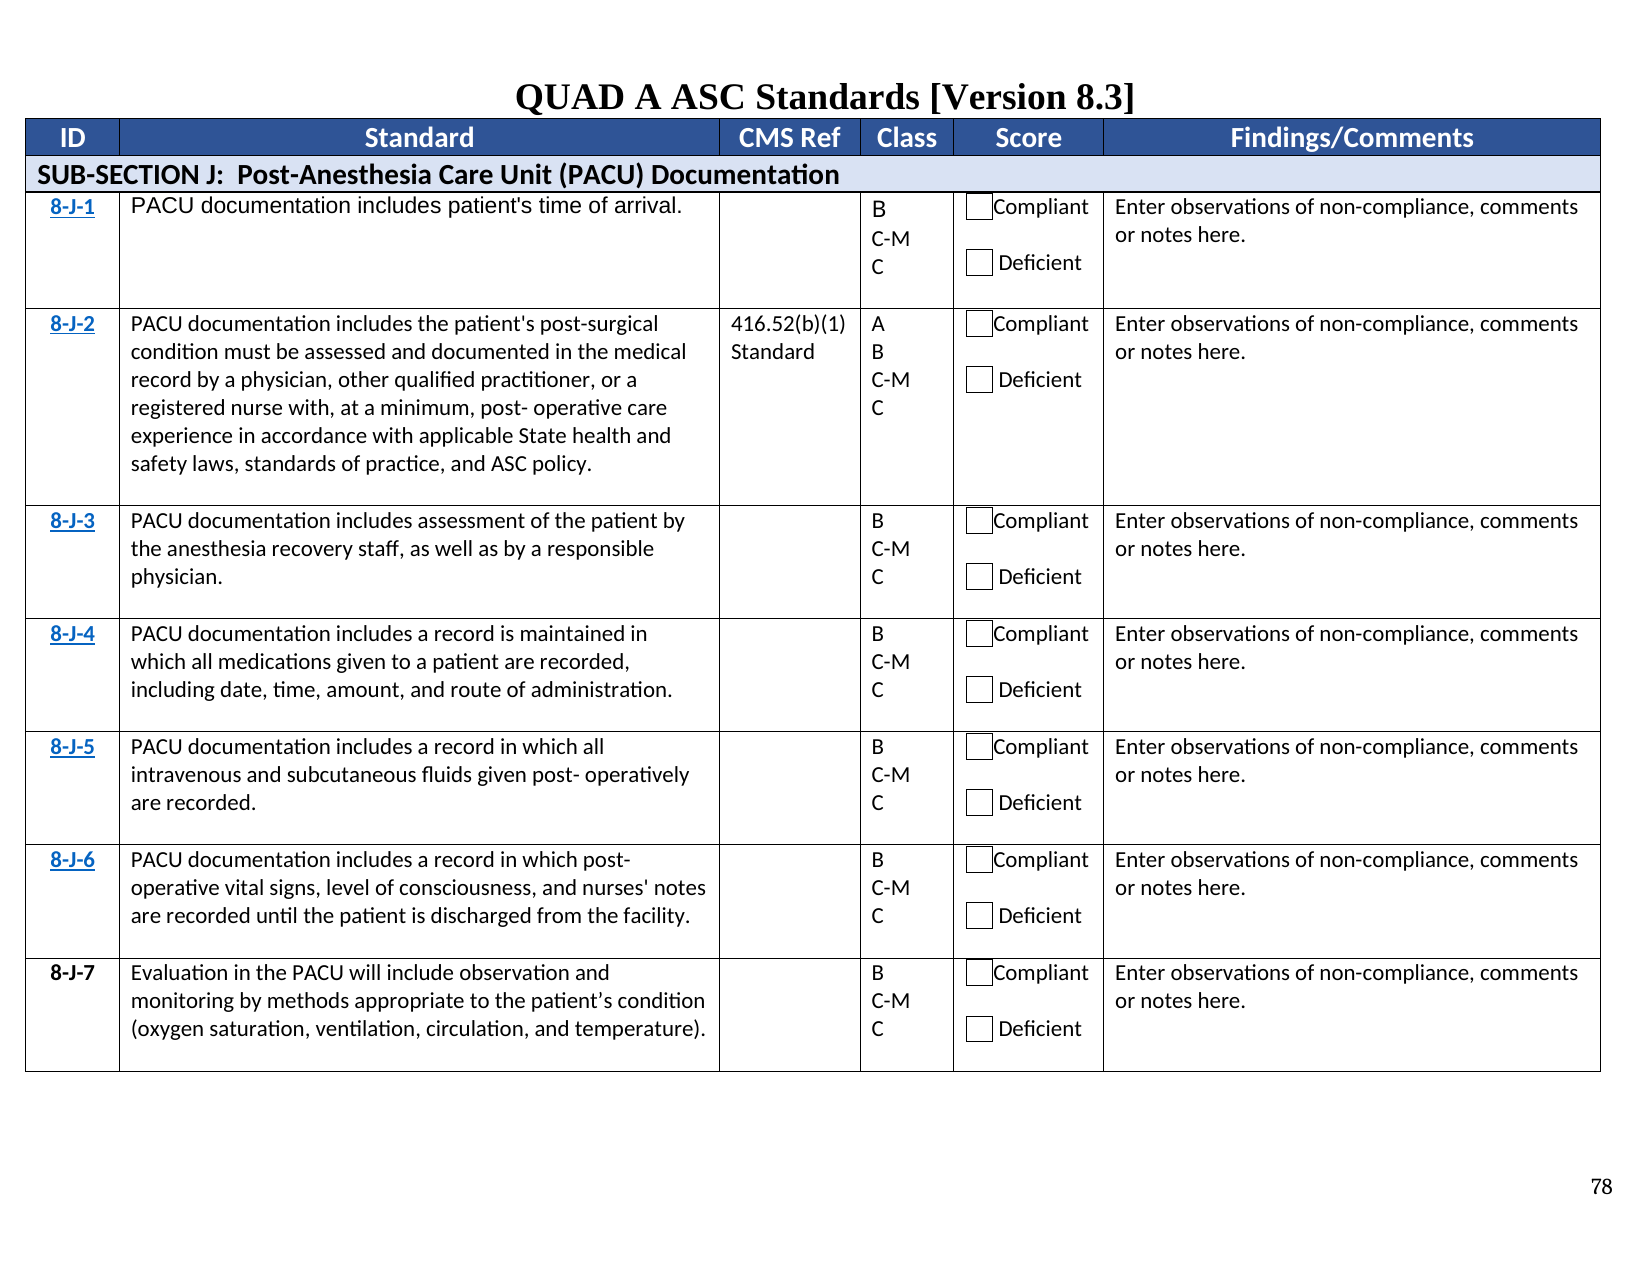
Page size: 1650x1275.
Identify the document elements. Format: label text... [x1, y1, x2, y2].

table_header CMS Ref [720, 119, 860, 155]
table_cell [720, 193, 860, 308]
table_cell 416.52(b)(1) Standard [720, 309, 860, 505]
table_cell B C-M C [861, 845, 953, 957]
table_cell 8-J-6 [26, 845, 119, 957]
table_cell [720, 732, 860, 844]
table_cell A B C-M C [861, 309, 953, 505]
table_cell B C-M C [861, 732, 953, 844]
table_cell B C-M C [861, 619, 953, 731]
table_cell PACU documentation includes patient's time of arrival. [120, 193, 719, 308]
table_cell [720, 619, 860, 731]
table_cell PACU documentation includes a record in which all intravenous and subcutaneous fluids given post- operatively are recorded. [120, 732, 719, 844]
table_cell Compliant Deficient [954, 193, 1103, 308]
table_cell 8-J-4 [26, 619, 119, 731]
table_cell Evaluation in the PACU will include observation and monitoring by methods appropriate to the patient’s condition (oxygen saturation, ventilation, circulation, and temperature). [120, 959, 719, 1071]
table_cell Compliant Deficient [954, 845, 1103, 957]
table_cell Compliant Deficient [954, 506, 1103, 618]
table_cell 8-J-5 [26, 732, 119, 844]
table_cell [720, 506, 860, 618]
table_cell 8-J-3 [26, 506, 119, 618]
table_cell Compliant Deficient [954, 732, 1103, 844]
table_header Findings/Comments [1104, 119, 1600, 155]
table_header Class [861, 119, 953, 155]
table_cell 8-J-2 [26, 309, 119, 505]
table_cell B C-M C [861, 193, 953, 308]
table_header Standard [120, 119, 719, 155]
table_cell PACU documentation includes assessment of the patient by the anesthesia recovery staff, as well as by a responsible physician. [120, 506, 719, 618]
table_cell SUB-SECTION J: Post-Anesthesia Care Unit (PACU) Documentation [26, 156, 1600, 191]
table_cell 8-J-1 [26, 193, 119, 308]
table_cell 8-J-7 [26, 959, 119, 1071]
table_cell Compliant Deficient [954, 309, 1103, 505]
table_cell [720, 845, 860, 957]
table_cell Compliant Deficient [954, 959, 1103, 1071]
table_cell PACU documentation includes the patient's post-surgical condition must be assessed and documented in the medical record by a physician, other qualified practitioner, or a registered nurse with, at a minimum, post- operative care experience in accordance with applicable State health and safety laws, standards of practice, and ASC policy. [120, 309, 719, 505]
table_cell PACU documentation includes a record in which post-operative vital signs, level of consciousness, and nurses' notes are recorded until the patient is discharged from the facility. [120, 845, 719, 957]
table_cell [720, 959, 860, 1071]
table_cell PACU documentation includes a record is maintained in which all medications given to a patient are recorded, including date, time, amount, and route of administration. [120, 619, 719, 731]
table_cell Compliant Deficient [954, 619, 1103, 731]
table_header ID [26, 119, 119, 155]
table_cell B C-M C [861, 506, 953, 618]
table_header Score [954, 119, 1103, 155]
table_cell B C-M C [861, 959, 953, 1071]
